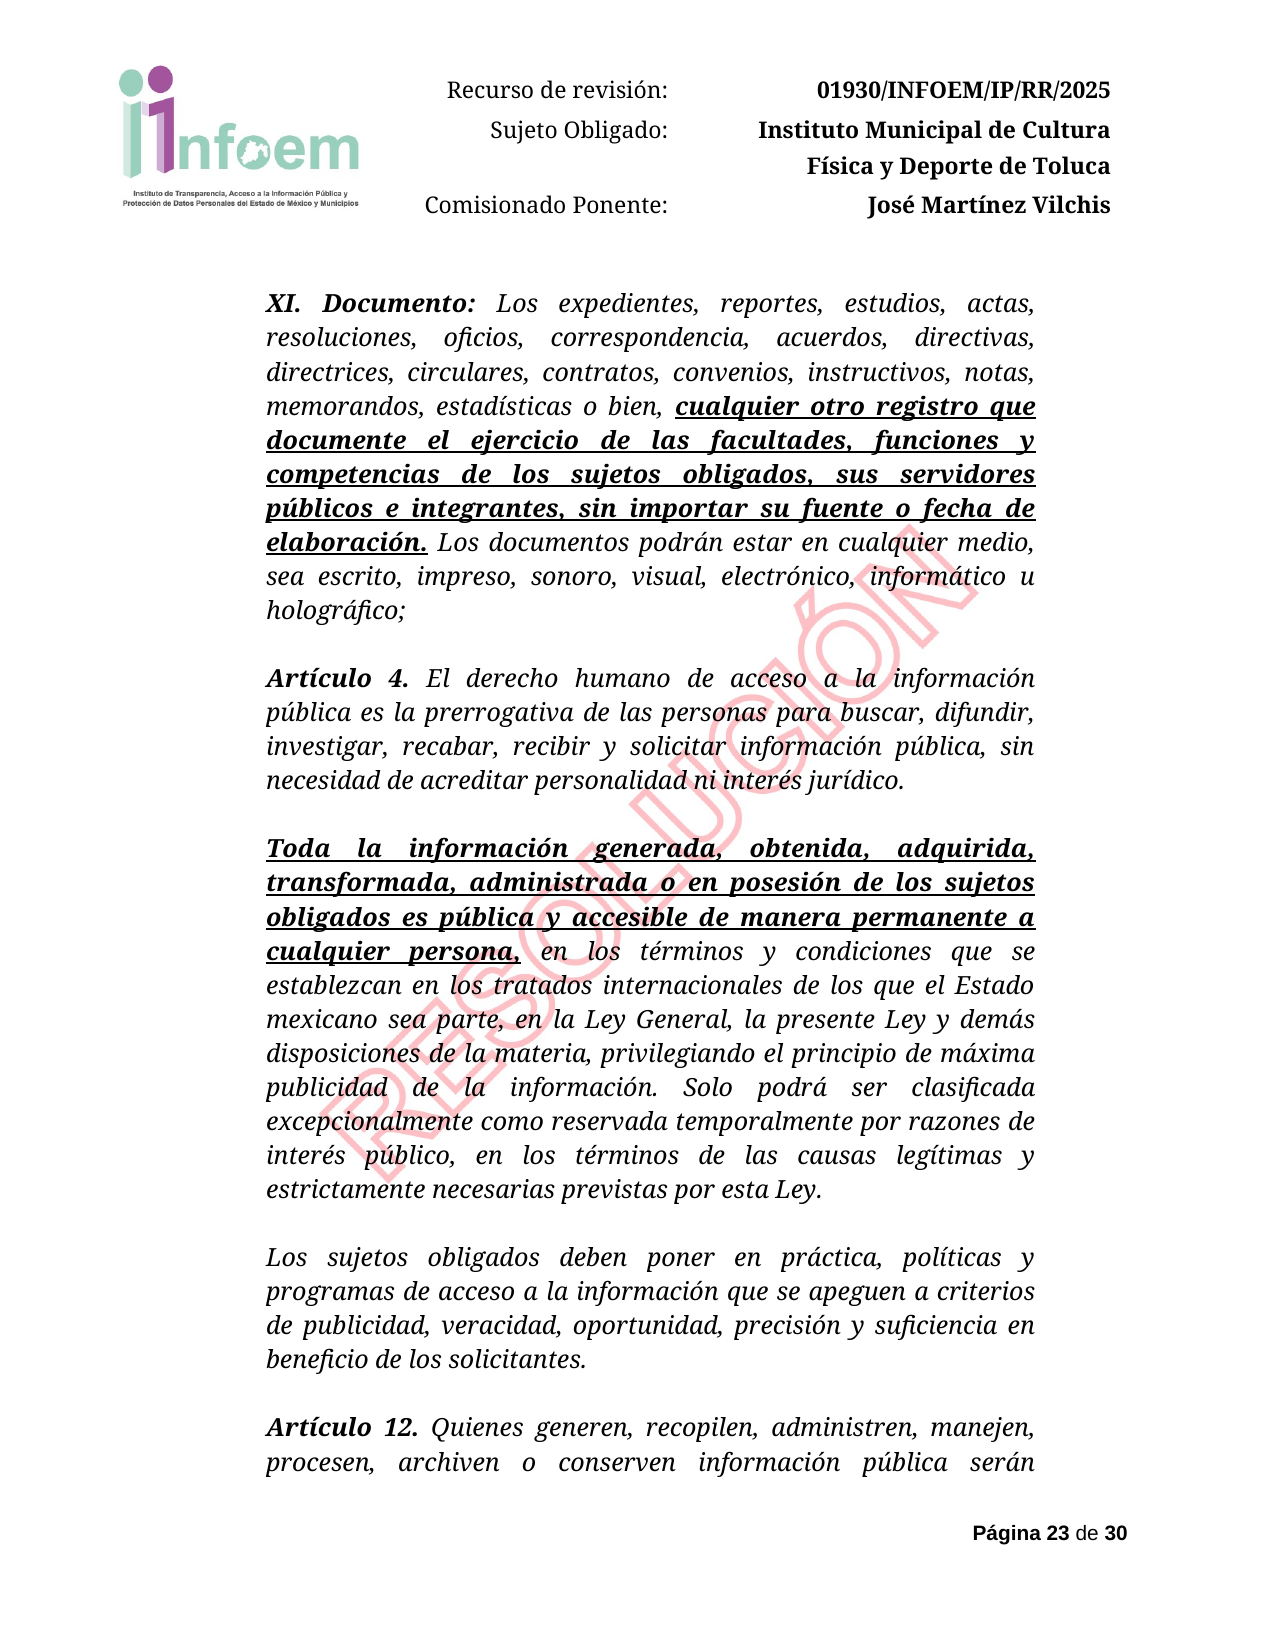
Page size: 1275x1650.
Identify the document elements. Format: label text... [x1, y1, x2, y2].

picture [0, 5, 1264, 1650]
text XI. Documento: Los expedientes, reportes, estudios, actas, resoluciones, oficios, correspondencia, acuerdos, directivas, directrices, circulares, contratos, convenios, instructivos, notas, memorandos, estadísticas o bien, cualquier otro registro que documente el ejercicio de las facultades, funciones y competencias de los sujetos obligados, sus servidores públicos e integrantes, sin importar su fuente o fecha de elaboración. Los documentos podrán estar en cualquier medio, sea escrito, impreso, sonoro, visual, electrónico, informático u holográfico; [266, 286, 1039, 627]
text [266, 1410, 1039, 1478]
text Los sujetos obligados deben poner en práctica, políticas y programas de acceso a la información que se apeguen a criterios de publicidad, veracidad, oportunidad, precisión y suficiencia en beneficio de los solicitantes. [266, 1240, 1039, 1376]
text Artículo 4. El derecho humano de acceso a la información pública es la prerrogativa de las personas para buscar, difundir, investigar, recabar, recibir y solicitar información pública, sin necesidad de acreditar personalidad ni interés jurídico. [266, 661, 1039, 797]
text Toda la información generada, obtenida, adquirida, transformada, administrada o en posesión de los sujetos obligados es pública y accesible de manera permanente a cualquier persona, en los términos y condiciones que se establezcan en los tratados internacionales de los que el Estado mexicano sea parte, en la Ley General, la presente Ley y demás disposiciones de la materia, privilegiando el principio de máxima publicidad de la información. Solo podrá ser clasificada excepcionalmente como reservada temporalmente por razones de interés público, en los términos de las causas legítimas y estrictamente necesarias previstas por esta Ley. [266, 831, 1039, 1206]
